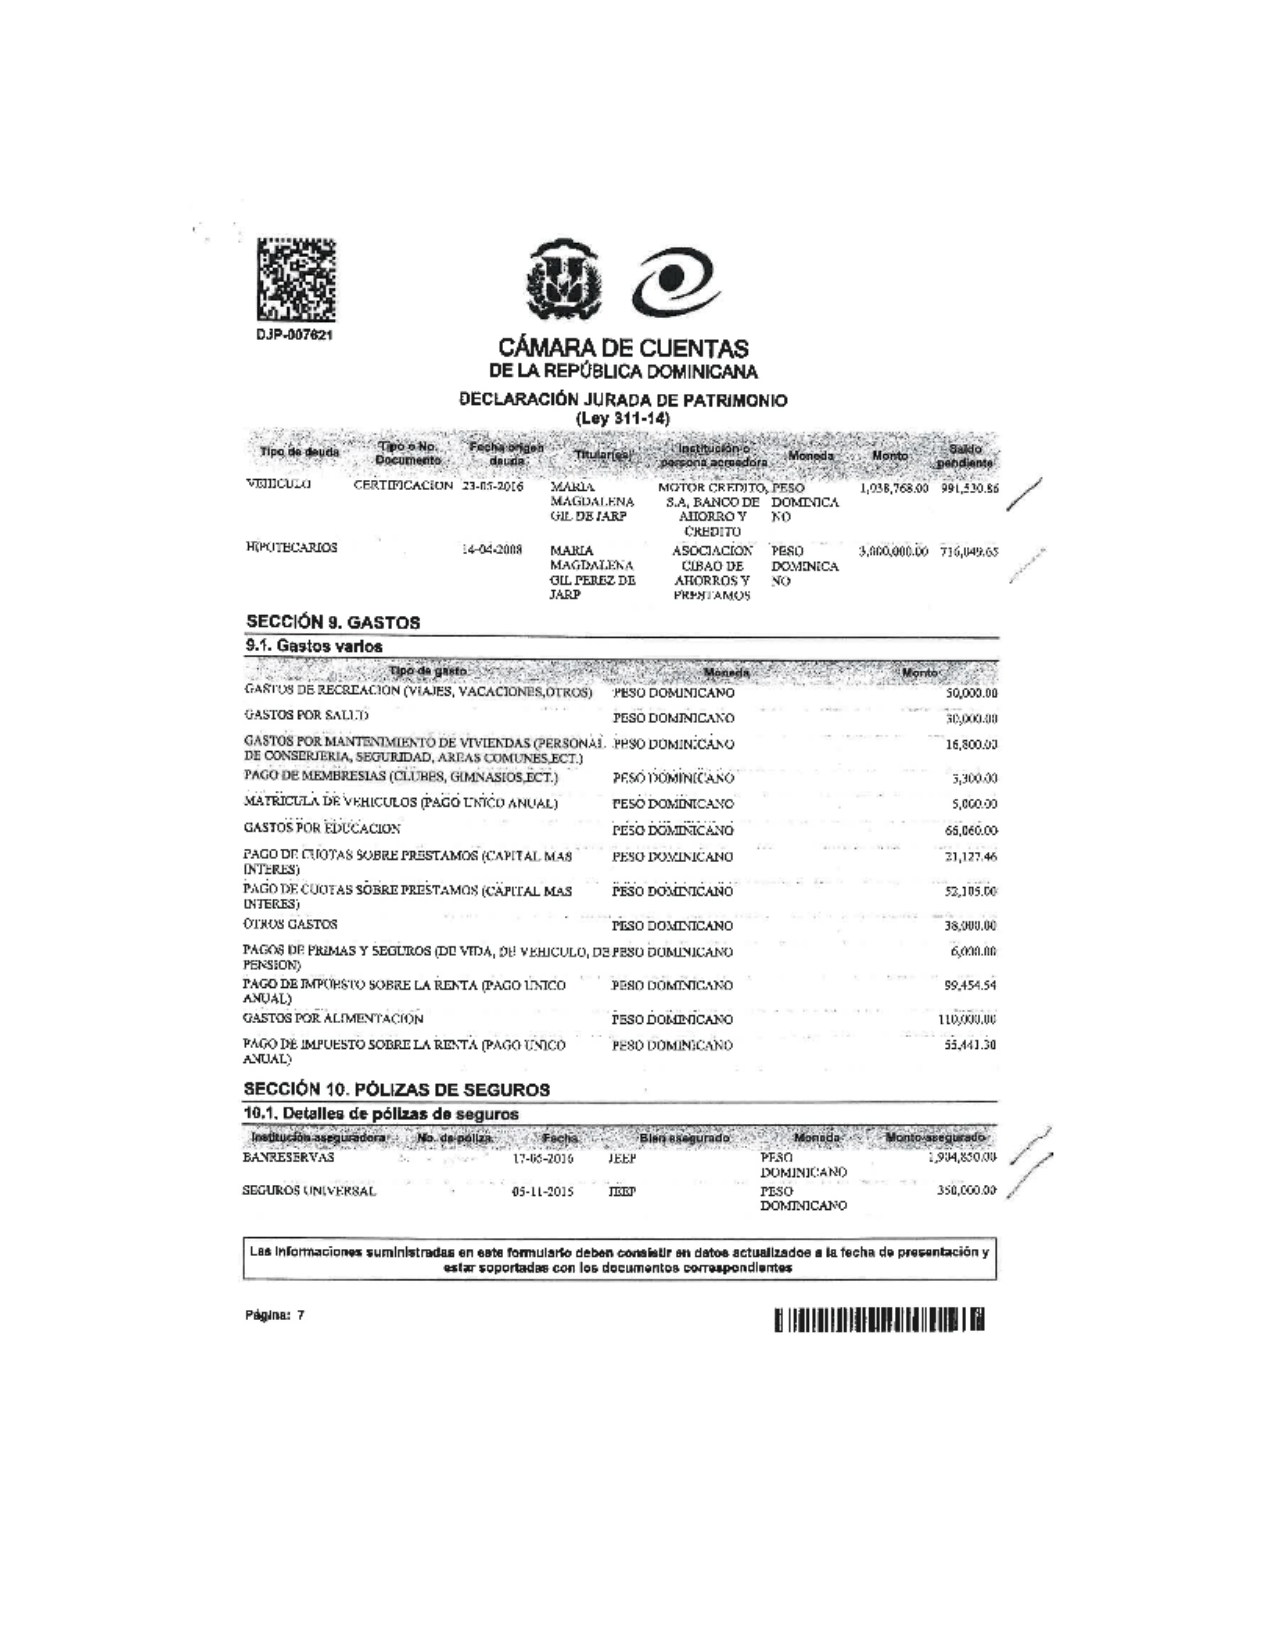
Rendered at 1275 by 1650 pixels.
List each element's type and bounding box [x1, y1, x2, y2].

picture [187, 182, 1088, 1345]
